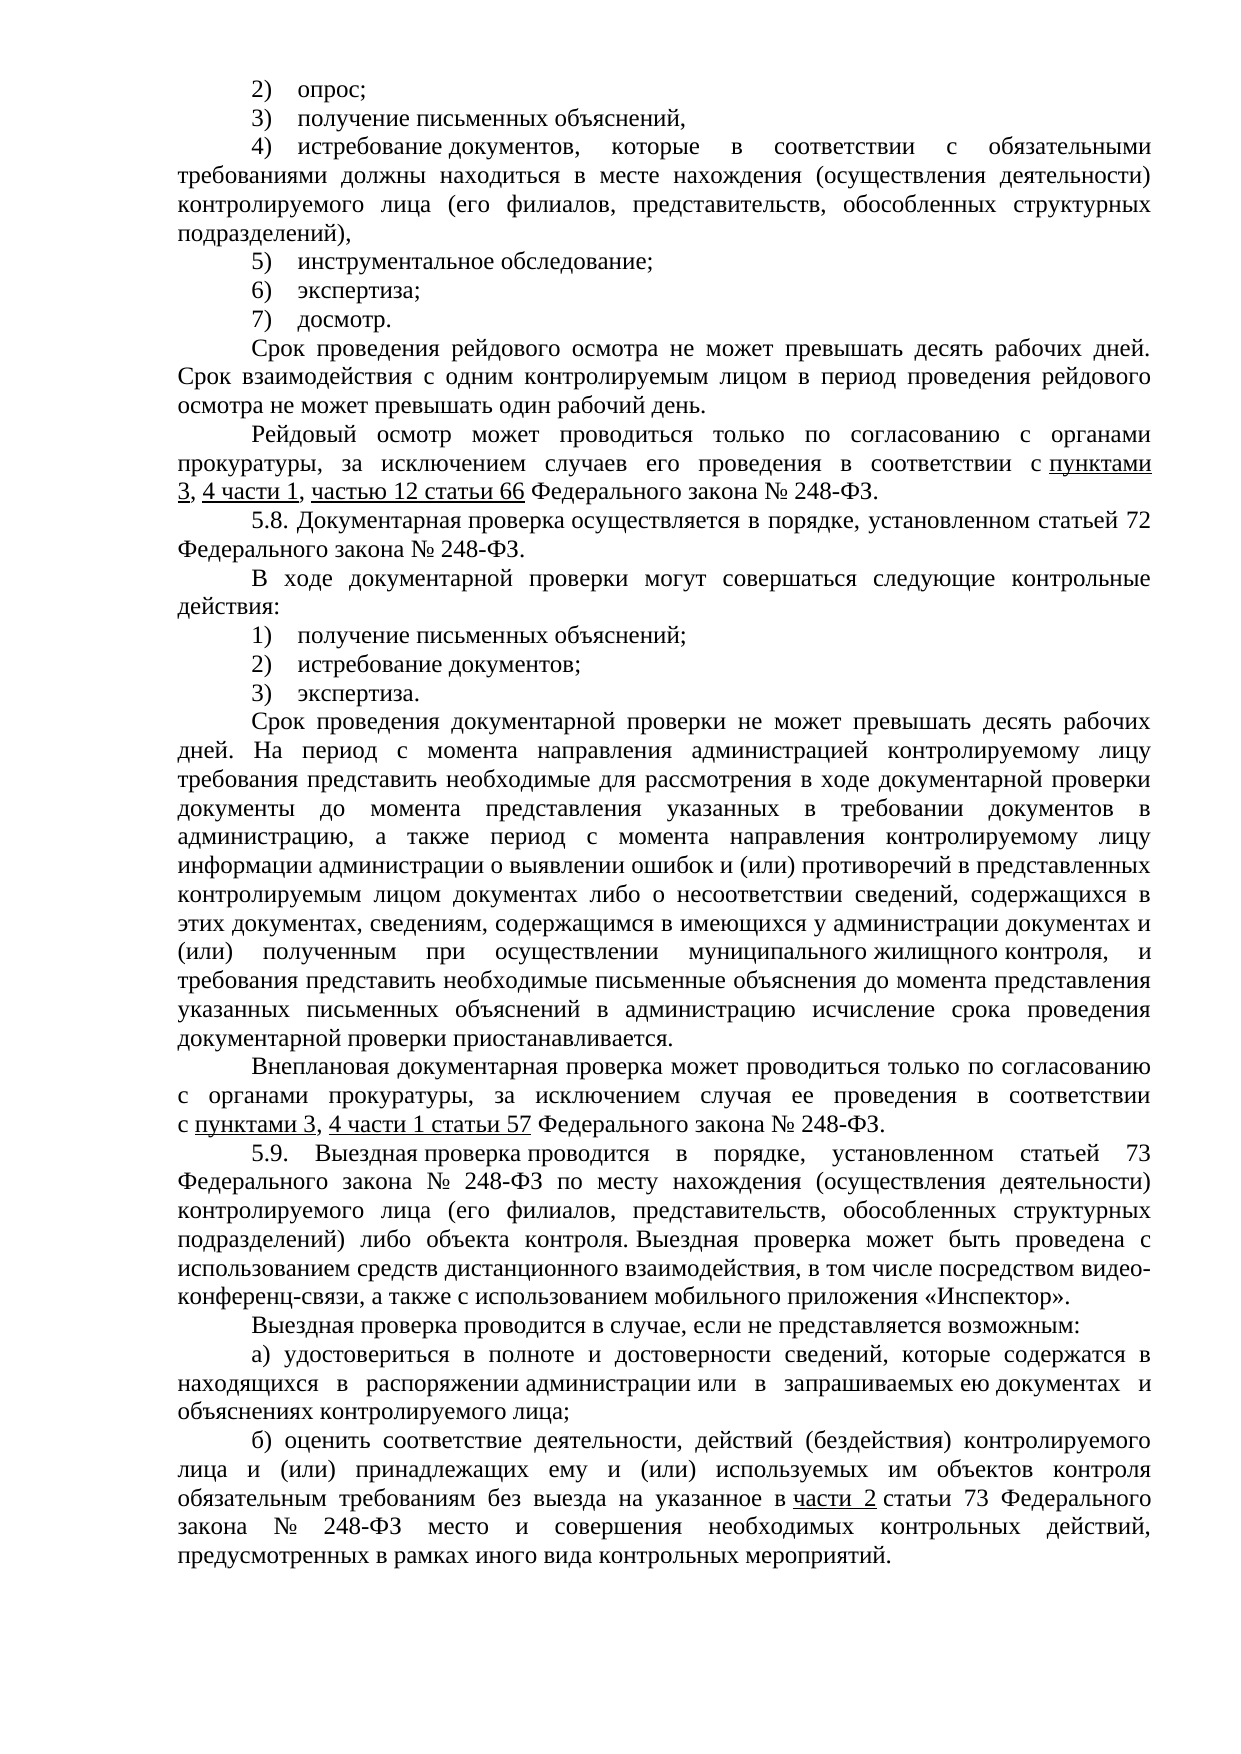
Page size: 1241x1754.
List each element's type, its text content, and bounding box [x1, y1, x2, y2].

text 6) экспертиза; [177, 275, 1152, 304]
text 2) опрос; [177, 74, 1152, 103]
text 3) экспертиза. [177, 678, 1152, 706]
text Внеплановая документарная проверка может проводиться только по согласованию с органами прокуратуры, за исключением случая ее проведения в соответствии с пунктами 3, 4 части 1 статьи 57 Федерального закона № 248-ФЗ. [177, 1051, 1152, 1138]
text а) удостовериться в полноте и достоверности сведений, которые содержатся в находящихся в распоряжении администрации или в запрашиваемых ею документах и объяснениях контролируемого лица; [177, 1339, 1152, 1425]
text 5.8. Документарная проверка осуществляется в порядке, установленном статьей 72 Федерального закона № 248-ФЗ. [177, 505, 1152, 563]
text 2) истребование документов; [177, 649, 1152, 678]
text 7) досмотр. [177, 304, 1152, 333]
text 3) получение письменных объяснений, [177, 103, 1152, 131]
text Срок проведения рейдового осмотра не может превышать десять рабочих дней. Срок взаимодействия с одним контролируемым лицом в период проведения рейдового осмотра не может превышать один рабочий день. [177, 333, 1152, 419]
text 5) инструментальное обследование; [177, 246, 1152, 275]
text б) оценить соответствие деятельности, действий (бездействия) контролируемого лица и (или) принадлежащих ему и (или) используемых им объектов контроля обязательным требованиям без выезда на указанное в части 2 статьи 73 Федерального закона № 248-ФЗ место и совершения необходимых контрольных действий, предусмотренных в рамках иного вида контрольных мероприятий. [177, 1425, 1152, 1569]
text Рейдовый осмотр может проводиться только по согласованию с органами прокуратуры, за исключением случаев его проведения в соответствии с пунктами 3, 4 части 1, частью 12 статьи 66 Федерального закона № 248-ФЗ. [177, 419, 1152, 505]
text Срок проведения документарной проверки не может превышать десять рабочих дней. На период с момента направления администрацией контролируемому лицу требования представить необходимые для рассмотрения в ходе документарной проверки документы до момента представления указанных в требовании документов в администрацию, а также период с момента направления контролируемому лицу информации администрации о выявлении ошибок и (или) противоречий в представленных контролируемым лицом документах либо о несоответствии сведений, содержащихся в этих документах, сведениям, содержащимся в имеющихся у администрации документах и (или) полученным при осуществлении муниципального жилищного контроля, и требования представить необходимые письменные объяснения до момента представления указанных письменных объяснений в администрацию исчисление срока проведения документарной проверки приостанавливается. [177, 706, 1152, 1051]
text В ходе документарной проверки могут совершаться следующие контрольные действия: [177, 563, 1152, 620]
text 5.9. Выездная проверка проводится в порядке, установленном статьей 73 Федерального закона № 248-ФЗ по месту нахождения (осуществления деятельности) контролируемого лица (его филиалов, представительств, обособленных структурных подразделений) либо объекта контроля. Выездная проверка может быть проведена с использованием средств дистанционного взаимодействия, в том числе посредством видео-конференц-связи, а также с использованием мобильного приложения «Инспектор». [177, 1138, 1152, 1310]
text Выездная проверка проводится в случае, если не представляется возможным: [177, 1310, 1152, 1339]
text 1) получение письменных объяснений; [177, 620, 1152, 649]
text 4) истребование документов, которые в соответствии с обязательными требованиями должны находиться в месте нахождения (осуществления деятельности) контролируемого лица (его филиалов, представительств, обособленных структурных подразделений), [177, 131, 1152, 246]
